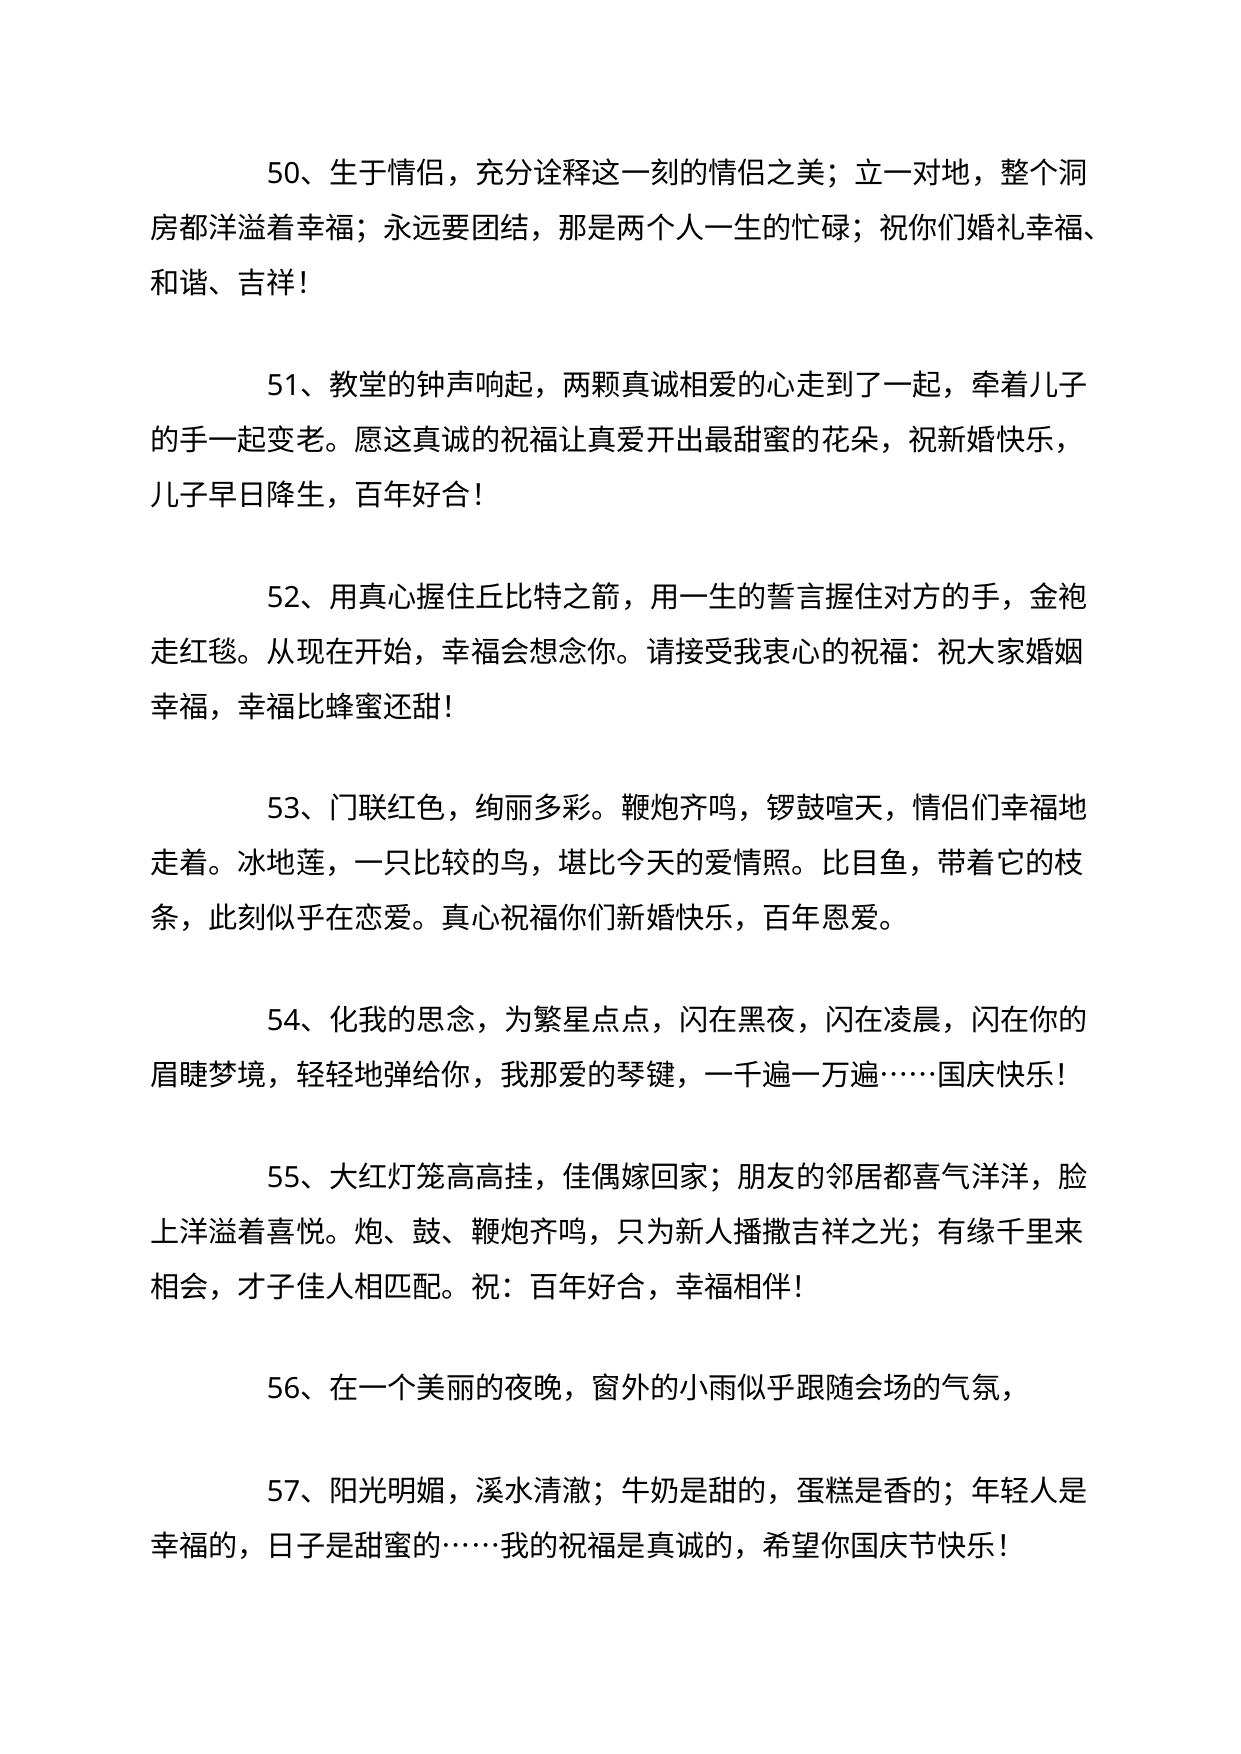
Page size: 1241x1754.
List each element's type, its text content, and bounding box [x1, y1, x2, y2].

text 57、阳光明媚，溪水清澈；牛奶是甜的，蛋糕是香的；年轻人是幸福的，日子是甜蜜的……我的祝福是真诚的，希望你国庆节快乐！ [150, 1467, 1090, 1564]
text 51、教堂的钟声响起，两颗真诚相爱的心走到了一起，牵着儿子的手一起变老。愿这真诚的祝福让真爱开出最甜蜜的花朵，祝新婚快乐，儿子早日降生，百年好合！ [150, 362, 1090, 514]
text 50、生于情侣，充分诠释这一刻的情侣之美；立一对地，整个洞房都洋溢着幸福；永远要团结，那是两个人一生的忙碌；祝你们婚礼幸福、和谐、吉祥！ [150, 150, 1090, 302]
text 53、门联红色，绚丽多彩。鞭炮齐鸣，锣鼓喧天，情侣们幸福地走着。冰地莲，一只比较的鸟，堪比今天的爱情照。比目鱼，带着它的枝条，此刻似乎在恋爱。真心祝福你们新婚快乐，百年恩爱。 [150, 785, 1090, 937]
text 52、用真心握住丘比特之箭，用一生的誓言握住对方的手，金袍走红毯。从现在开始，幸福会想念你。请接受我衷心的祝福：祝大家婚姻幸福，幸福比蜂蜜还甜！ [150, 573, 1090, 726]
text 55、大红灯笼高高挂，佳偶嫁回家；朋友的邻居都喜气洋洋，脸上洋溢着喜悦。炮、鼓、鞭炮齐鸣，只为新人播撒吉祥之光；有缘千里来相会，才子佳人相匹配。祝：百年好合，幸福相伴！ [150, 1153, 1090, 1306]
text 56、在一个美丽的夜晚，窗外的小雨似乎跟随会场的气氛， [150, 1365, 1090, 1407]
text 54、化我的思念，为繁星点点，闪在黑夜，闪在凌晨，闪在你的眉睫梦境，轻轻地弹给你，我那爱的琴键，一千遍一万遍……国庆快乐！ [150, 997, 1090, 1094]
